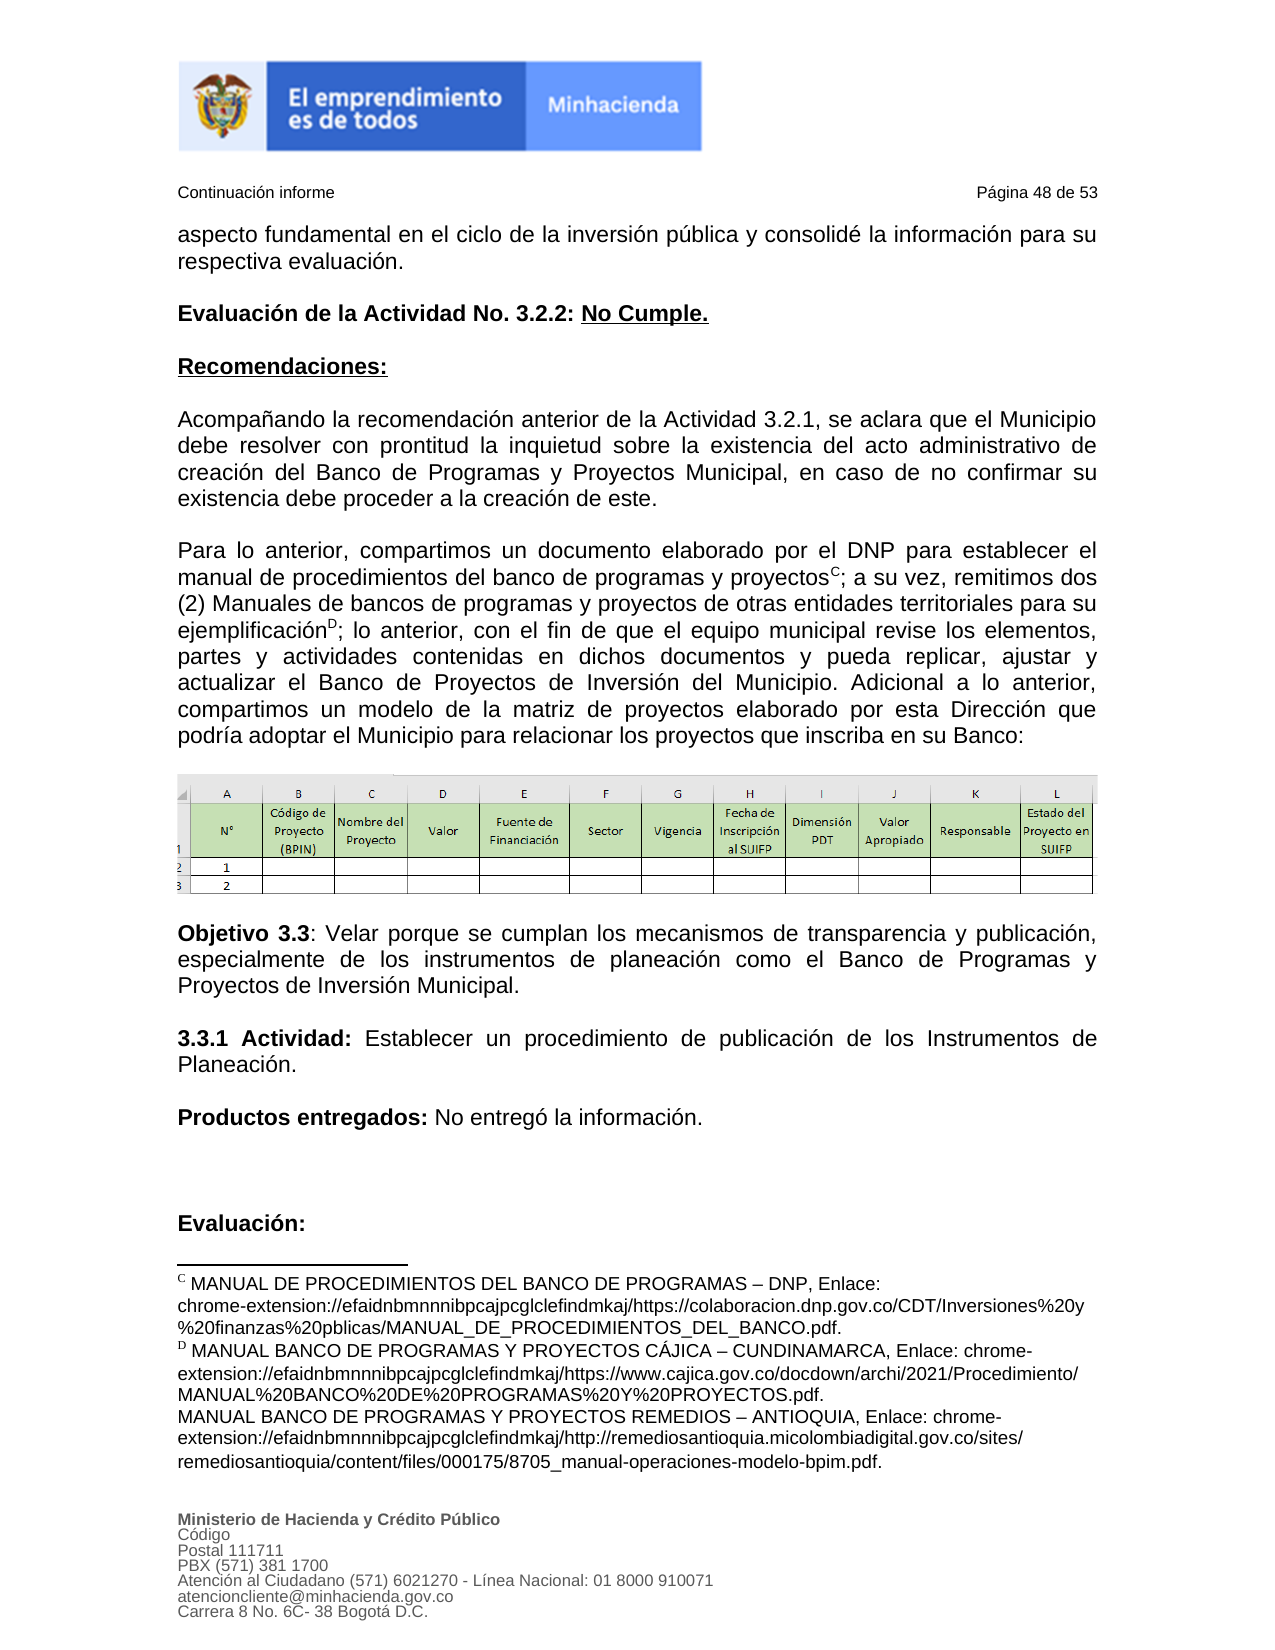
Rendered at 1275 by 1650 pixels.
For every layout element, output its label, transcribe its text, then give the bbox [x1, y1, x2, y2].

text Productos entregados: No entregó la información. [177, 1104, 1098, 1131]
text 3.3.1 Actividad: Establecer un procedimiento de publicación de los Instrumentos de Planeación. [177, 1025, 1098, 1078]
text Evaluación de la Actividad No. 3.2.2: No Cumple. [177, 300, 1098, 327]
text Objetivo 3.3: Velar porque se cumplan los mecanismos de transparencia y publicación, especialmente de los instrumentos de planeación como el Banco de Programas y Proyectos de Inversión Municipal. [177, 920, 1098, 999]
text Acompañando la recomendación anterior de la Actividad 3.2.1, se aclara que el Municipio debe resolver con prontitud la inquietud sobre la existencia del acto administrativo de creación del Banco de Programas y Proyectos Municipal, en caso de no confirmar su existencia debe proceder a la creación de este. [177, 406, 1098, 511]
text Para lo anterior, compartimos un documento elaborado por el DNP para establecer el manual de procedimientos del banco de programas y proyectos; a su vez, remitimos dos (2) Manuales de bancos de programas y proyectos de otras entidades territoriales para su ejemplificación; lo anterior, con el fin de que el equipo municipal revise los elementos, partes y actividades contenidas en dichos documentos y pueda replicar, ajustar y actualizar el Banco de Proyectos de Inversión del Municipio. Adicional a lo anterior, compartimos un modelo de la matriz de proyectos elaborado por esta Dirección que podría adoptar el Municipio para relacionar los proyectos que inscriba en su Banco: [177, 537, 1098, 748]
picture [177, 774, 1098, 894]
text Evaluación: [177, 1209, 1098, 1236]
text Recomendaciones: [177, 353, 1098, 379]
picture [177, 48, 714, 164]
